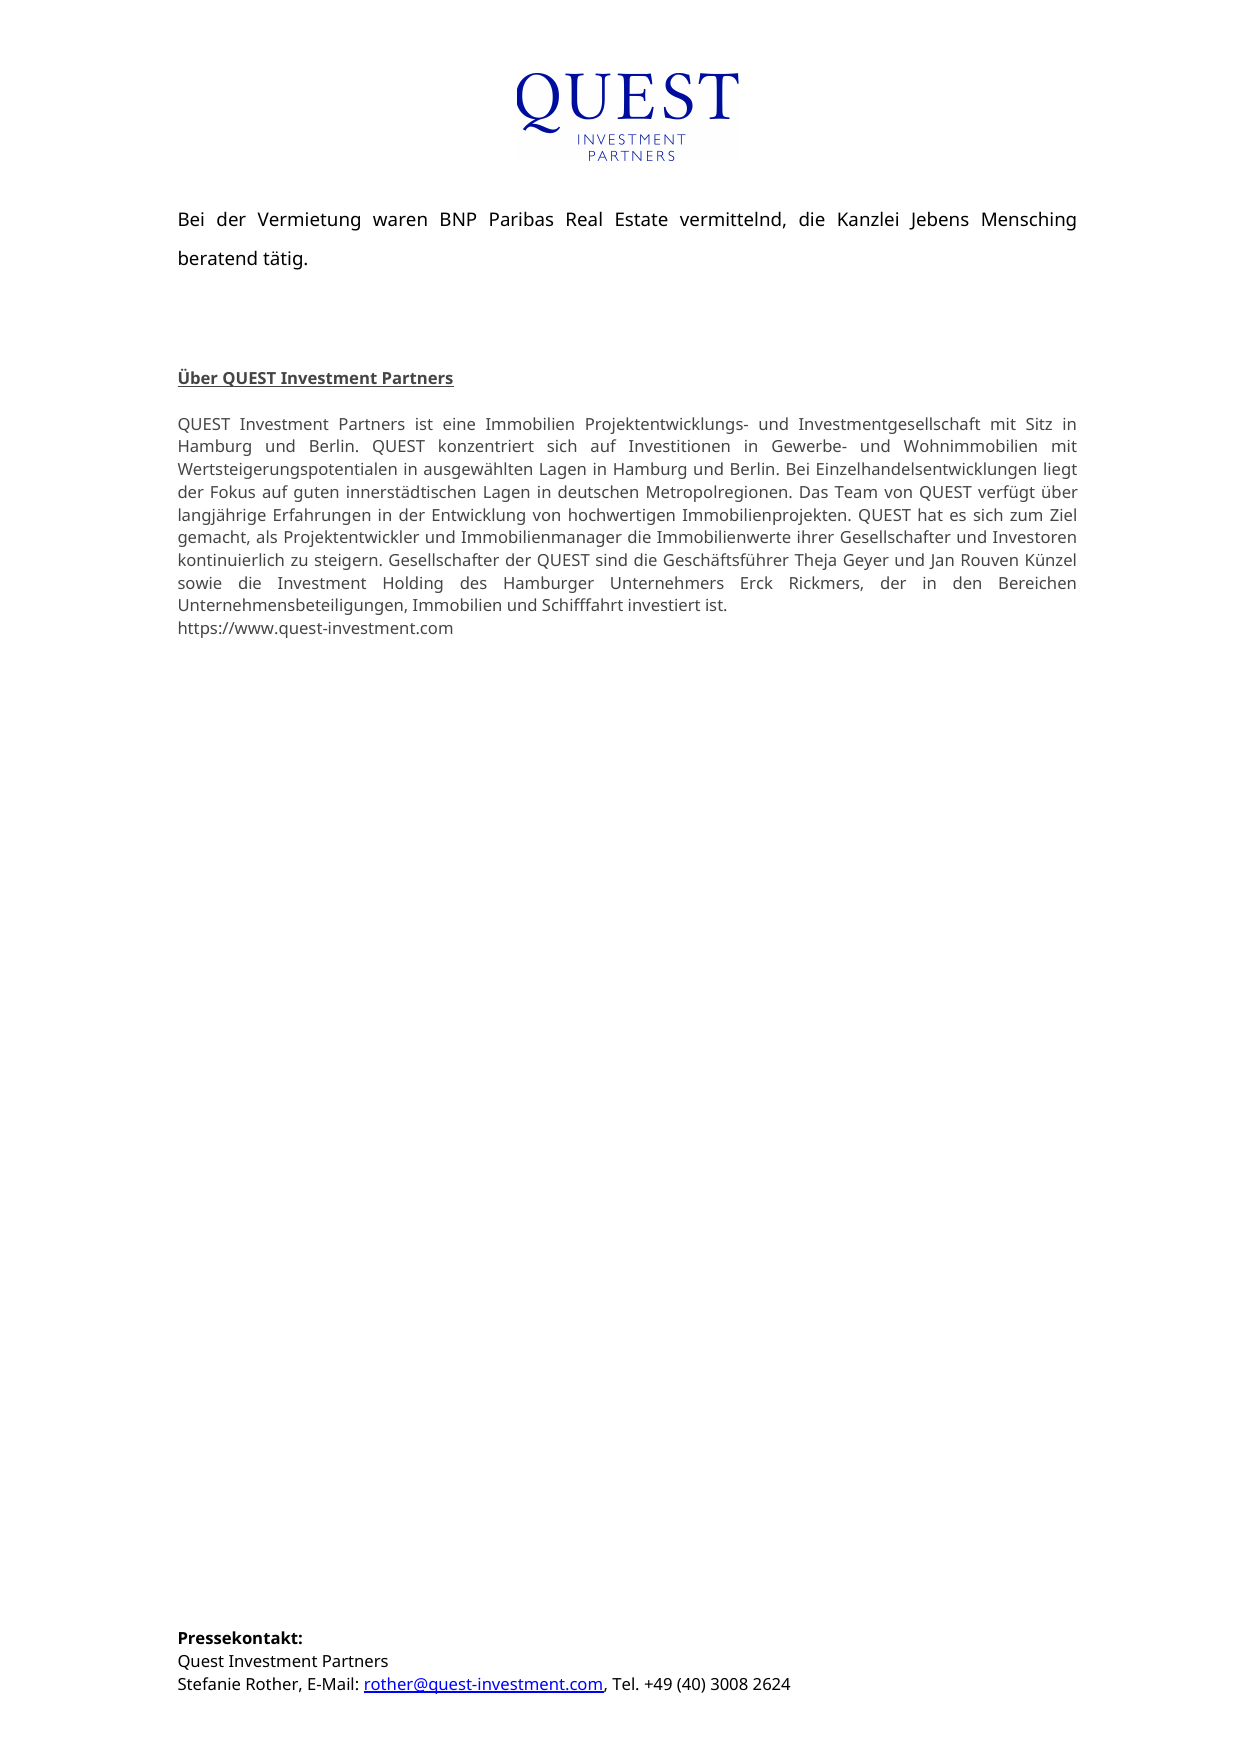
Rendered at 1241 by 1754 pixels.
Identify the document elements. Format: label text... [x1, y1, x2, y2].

picture [517, 73, 739, 161]
text QUEST Investment Partners ist eine Immobilien Projektentwicklungs- und Investmentgesellschaft mit Sitz in Hamburg und Berlin. QUEST konzentriert sich auf Investitionen in Gewerbe- und Wohnimmobilien mit Wertsteigerungspotentialen in ausgewählten Lagen in Hamburg und Berlin. Bei Einzelhandelsentwicklungen liegt der Fokus auf guten innerstädtischen Lagen in deutschen Metropolregionen. Das Team von QUEST verfügt über langjährige Erfahrungen in der Entwicklung von hochwertigen Immobilienprojekten. QUEST hat es sich zum Ziel gemacht, als Projektentwickler und Immobilienmanager die Immobilienwerte ihrer Gesellschafter und Investoren kontinuierlich zu steigern. Gesellschafter der QUEST sind die Geschäftsführer Theja Geyer und Jan Rouven Künzel sowie die Investment Holding des Hamburger Unternehmers Erck Rickmers, der in den Bereichen Unternehmensbeteiligungen, Immobilien und Schifffahrt investiert ist. [177, 412, 1078, 617]
text Bei der Vermietung waren BNP Paribas Real Estate vermittelnd, die Kanzlei Jebens Mensching beratend tätig. [177, 207, 1078, 271]
text https://www.quest-investment.com [177, 617, 1078, 639]
text Über QUEST Investment Partners [177, 367, 1078, 389]
